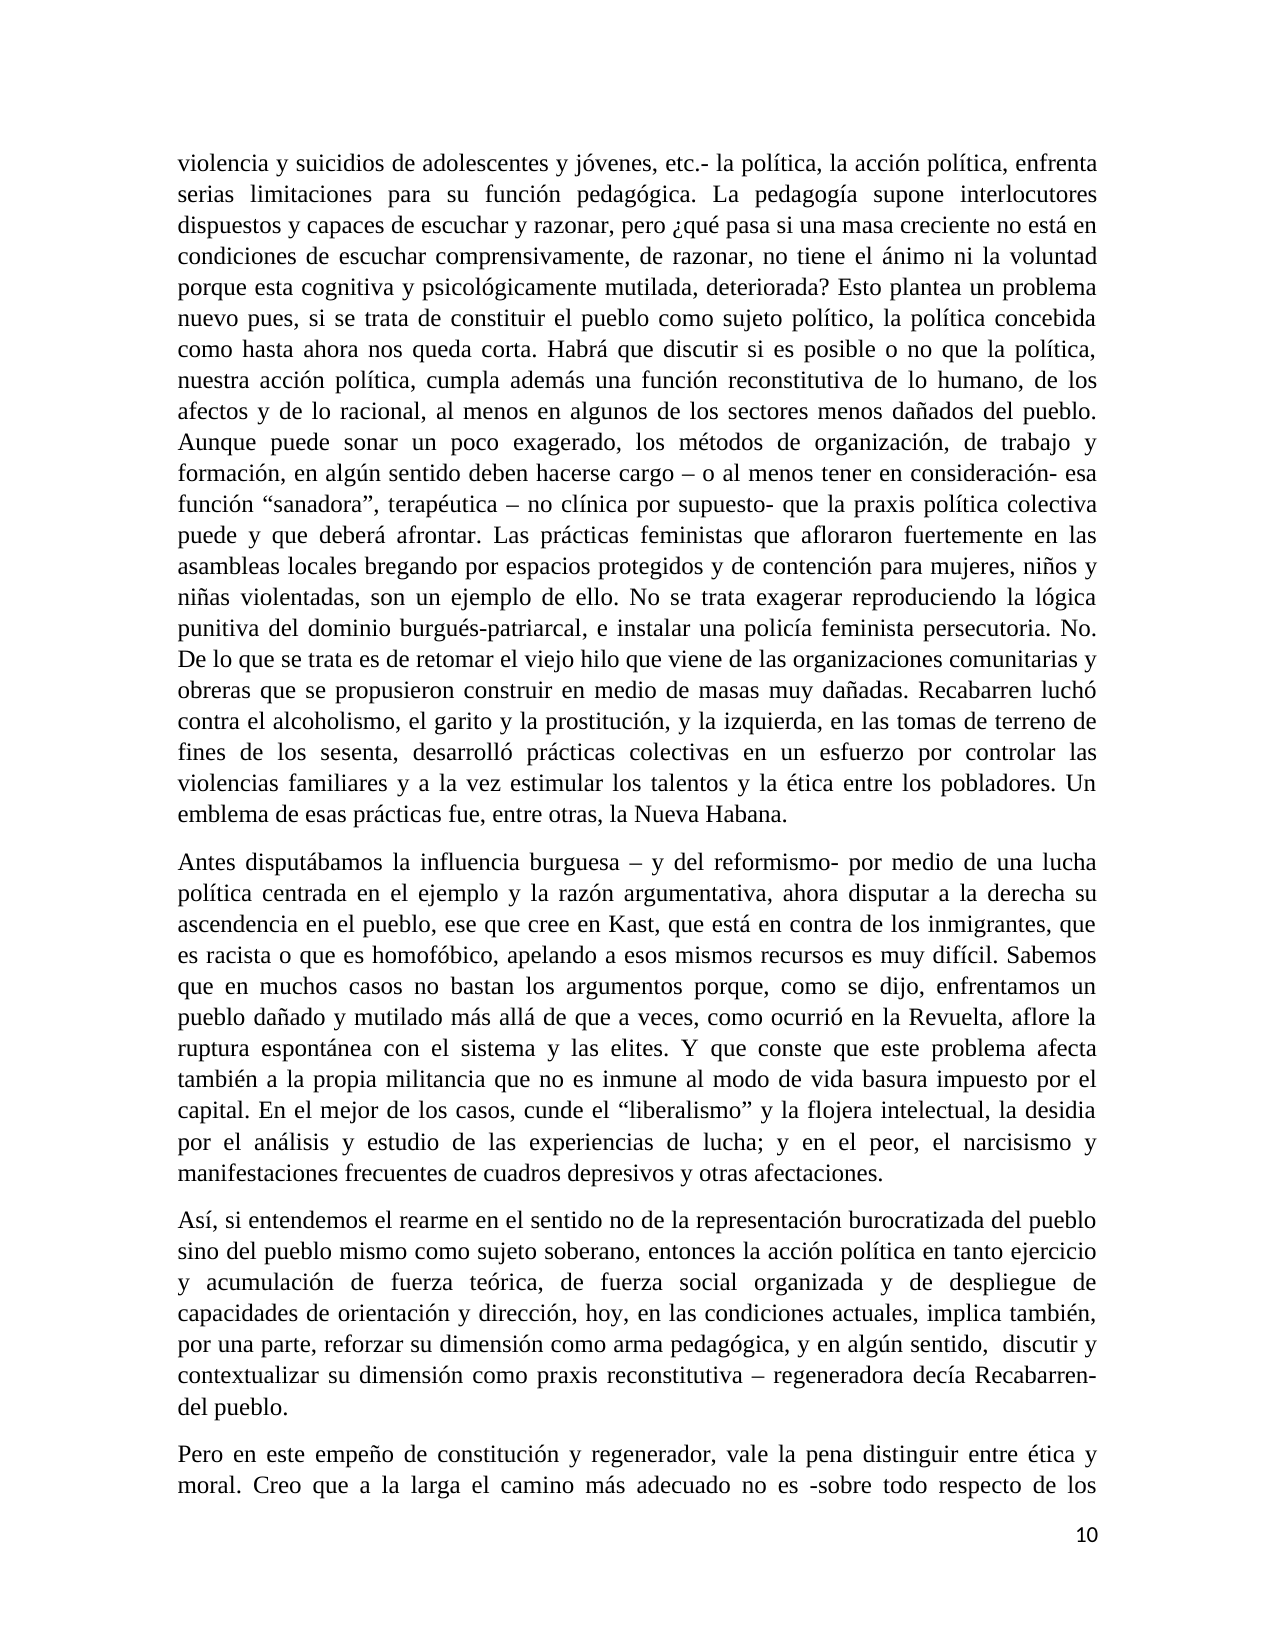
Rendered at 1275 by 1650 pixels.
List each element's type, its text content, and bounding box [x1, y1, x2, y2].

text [177, 1439, 1098, 1499]
text Antes disputábamos la influencia burguesa – y del reformismo- por medio de una lucha política centrada en el ejemplo y la razón argumentativa, ahora disputar a la derecha su ascendencia en el pueblo, ese que cree en Kast, que está en contra de los inmigrantes, que es racista o que es homofóbico, apelando a esos mismos recursos es muy difícil. Sabemos que en muchos casos no bastan los argumentos porque, como se dijo, enfrentamos un pueblo dañado y mutilado más allá de que a veces, como ocurrió en la Revuelta, aflore la ruptura espontánea con el sistema y las elites. Y que conste que este problema afecta también a la propia militancia que no es inmune al modo de vida basura impuesto por el capital. En el mejor de los casos, cunde el “liberalismo” y la flojera intelectual, la desidia por el análisis y estudio de las experiencias de lucha; y en el peor, el narcisismo y manifestaciones frecuentes de cuadros depresivos y otras afectaciones. [177, 847, 1098, 1186]
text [177, 148, 1098, 828]
text Así, si entendemos el rearme en el sentido no de la representación burocratizada del pueblo sino del pueblo mismo como sujeto soberano, entonces la acción política en tanto ejercicio y acumulación de fuerza teórica, de fuerza social organizada y de despliegue de capacidades de orientación y dirección, hoy, en las condiciones actuales, implica también, por una parte, reforzar su dimensión como arma pedagógica, y en algún sentido, discutir y contextualizar su dimensión como praxis reconstitutiva – regeneradora decía Recabarren- del pueblo. [177, 1205, 1098, 1420]
